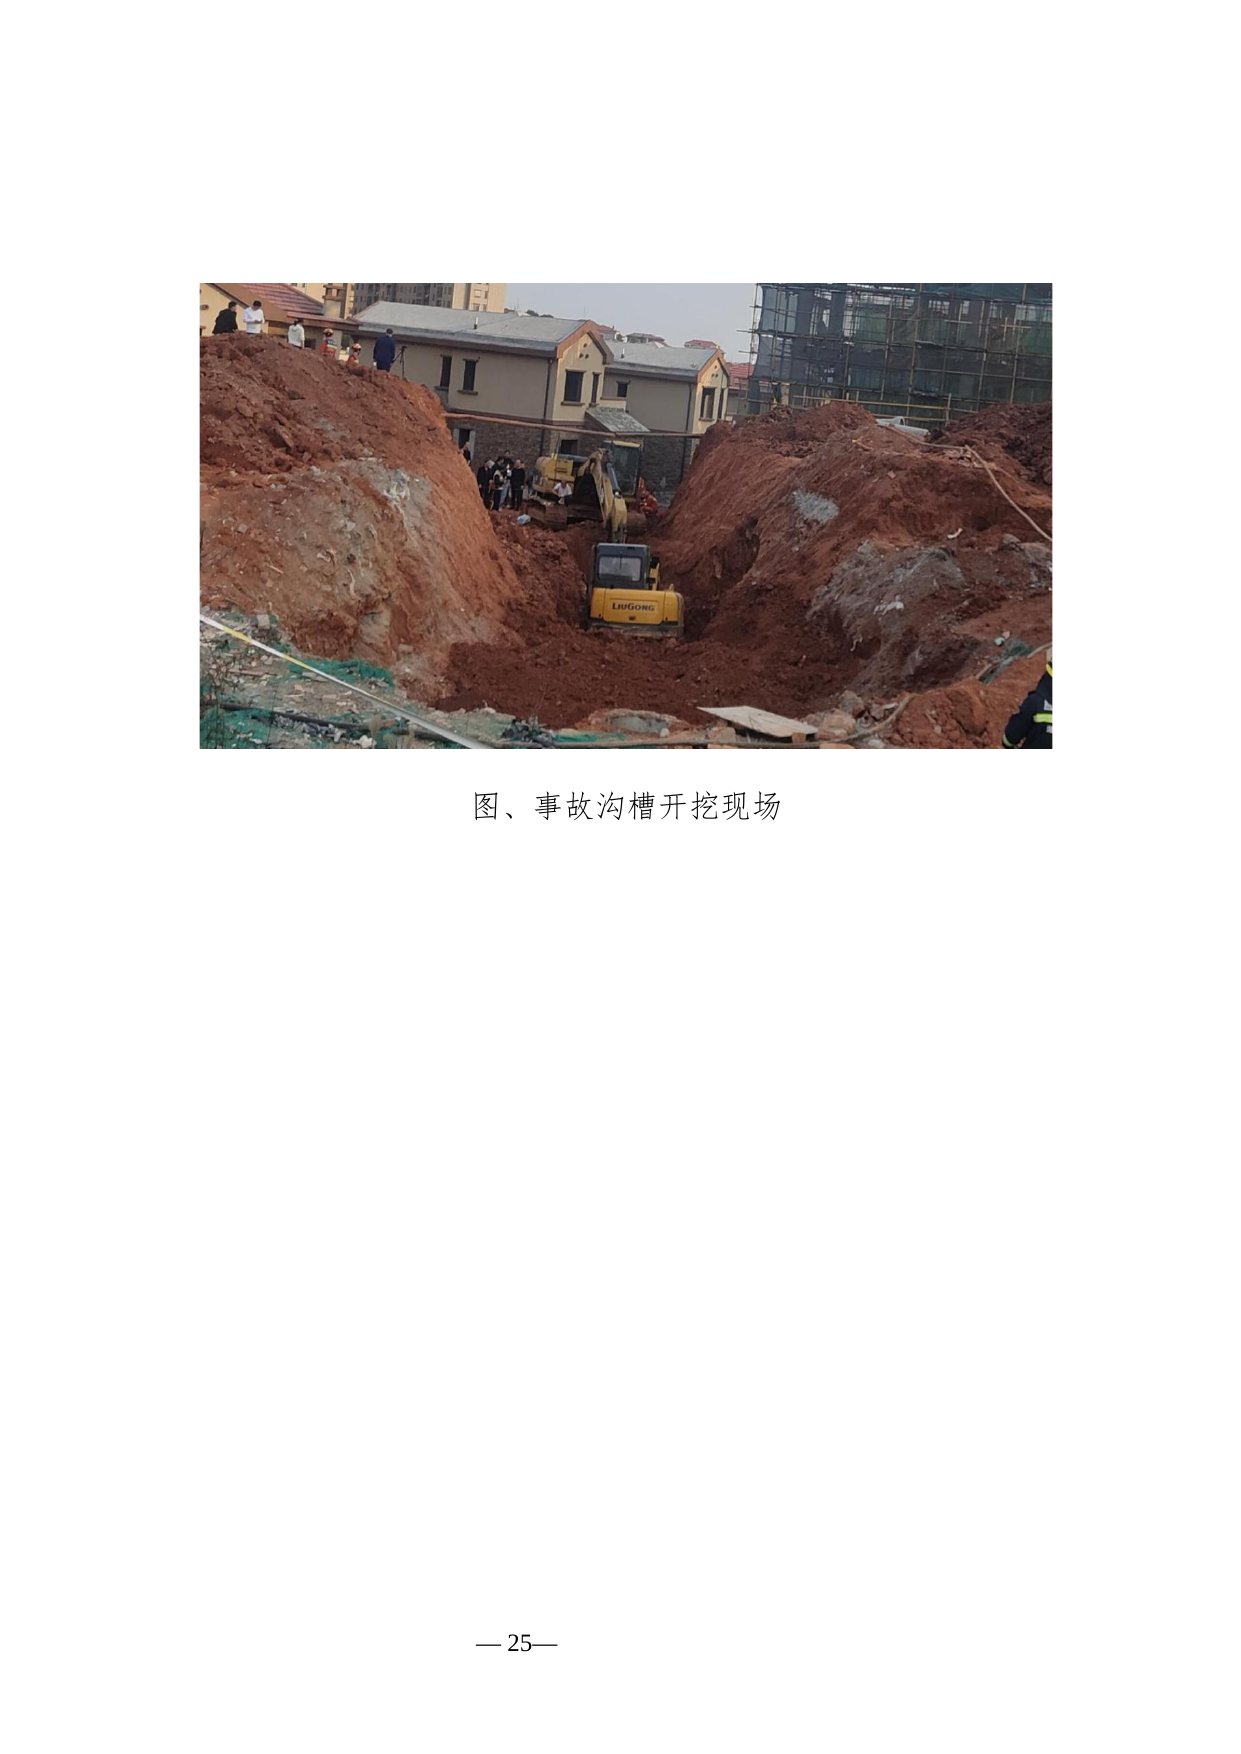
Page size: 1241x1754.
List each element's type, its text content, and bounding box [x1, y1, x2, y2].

text 图、事故沟槽开挖现场 [165, 771, 1087, 836]
picture [199, 283, 1053, 749]
